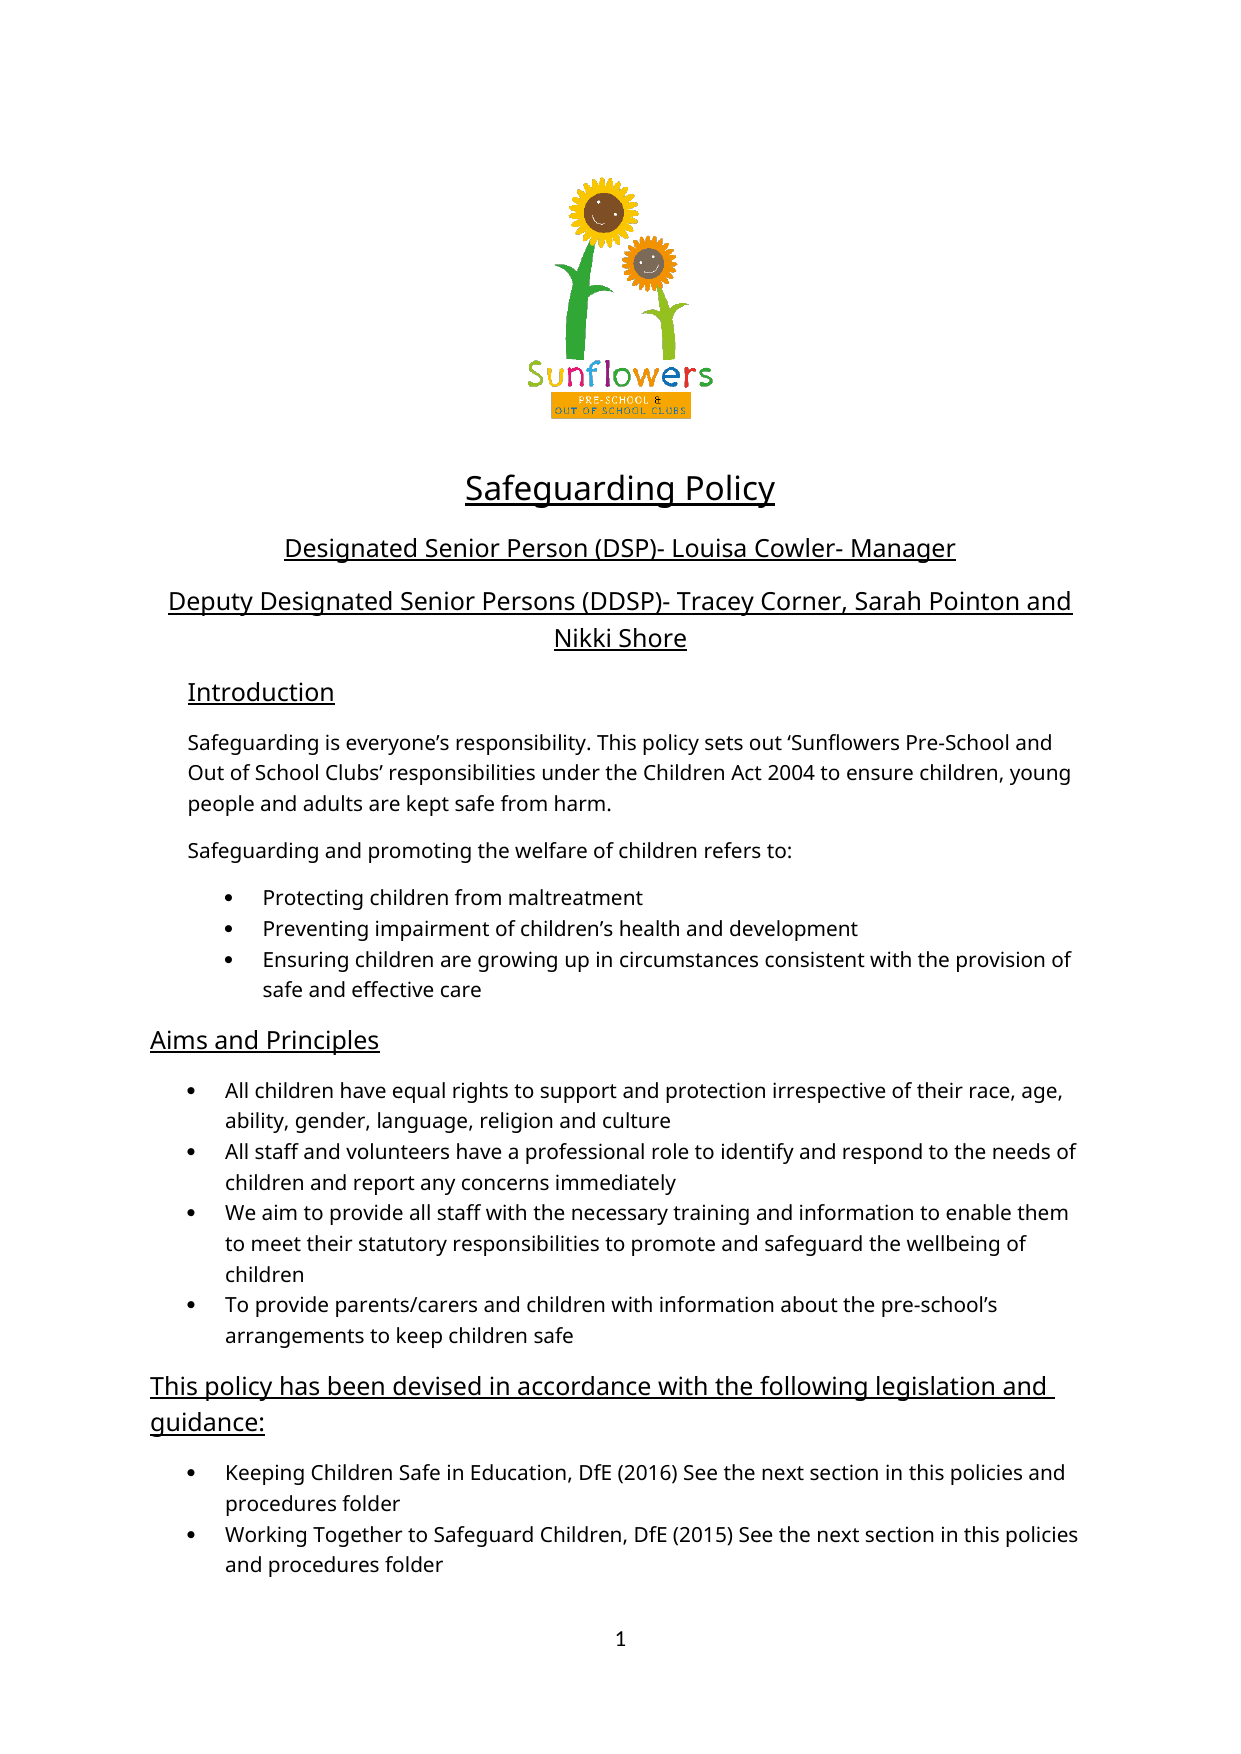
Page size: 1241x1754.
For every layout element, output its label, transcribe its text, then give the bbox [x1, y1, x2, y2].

text Aims and Principles [150, 1023, 1090, 1057]
list We aim to provide all staff with the necessary training and information to enable them to meet their statutory responsibilities to promote and safeguard the wellbeing of children [187, 1198, 1090, 1288]
text This policy has been devised in accordance with the following legislation and guidance: [150, 1368, 1090, 1439]
list Preventing impairment of children’s health and development [225, 914, 1090, 942]
text Safeguarding Policy [150, 465, 1090, 510]
list Protecting children from maltreatment [225, 883, 1090, 912]
list All children have equal rights to support and protection irrespective of their race, age, ability, gender, language, religion and culture [187, 1076, 1090, 1135]
list All staff and volunteers have a professional role to identify and respond to the needs of children and report any concerns immediately [187, 1137, 1090, 1196]
list Keeping Children Safe in Education, DfE (2016) See the next section in this policies and procedures folder [187, 1458, 1090, 1518]
text Safeguarding is everyone’s responsibility. This policy sets out ‘Sunflowers Pre-School and Out of School Clubs’ responsibilities under the Children Act 2004 to ensure children, young people and adults are kept safe from harm. [187, 728, 1090, 817]
text Deputy Designated Senior Persons (DDSP)- Tracey Corner, Sarah Pointon and Nikki Shore [150, 584, 1090, 655]
picture [515, 150, 725, 446]
text Designated Senior Person (DSP)- Louisa Cowler- Manager [150, 531, 1090, 564]
text Introduction [187, 674, 1090, 708]
text Safeguarding and promoting the welfare of children refers to: [187, 836, 1090, 864]
list Ensuring children are growing up in circumstances consistent with the provision of safe and effective care [225, 945, 1090, 1004]
list Working Together to Safeguard Children, DfE (2015) See the next section in this policies and procedures folder [187, 1520, 1090, 1579]
list To provide parents/carers and children with information about the pre-school’s arrangements to keep children safe [187, 1290, 1090, 1349]
